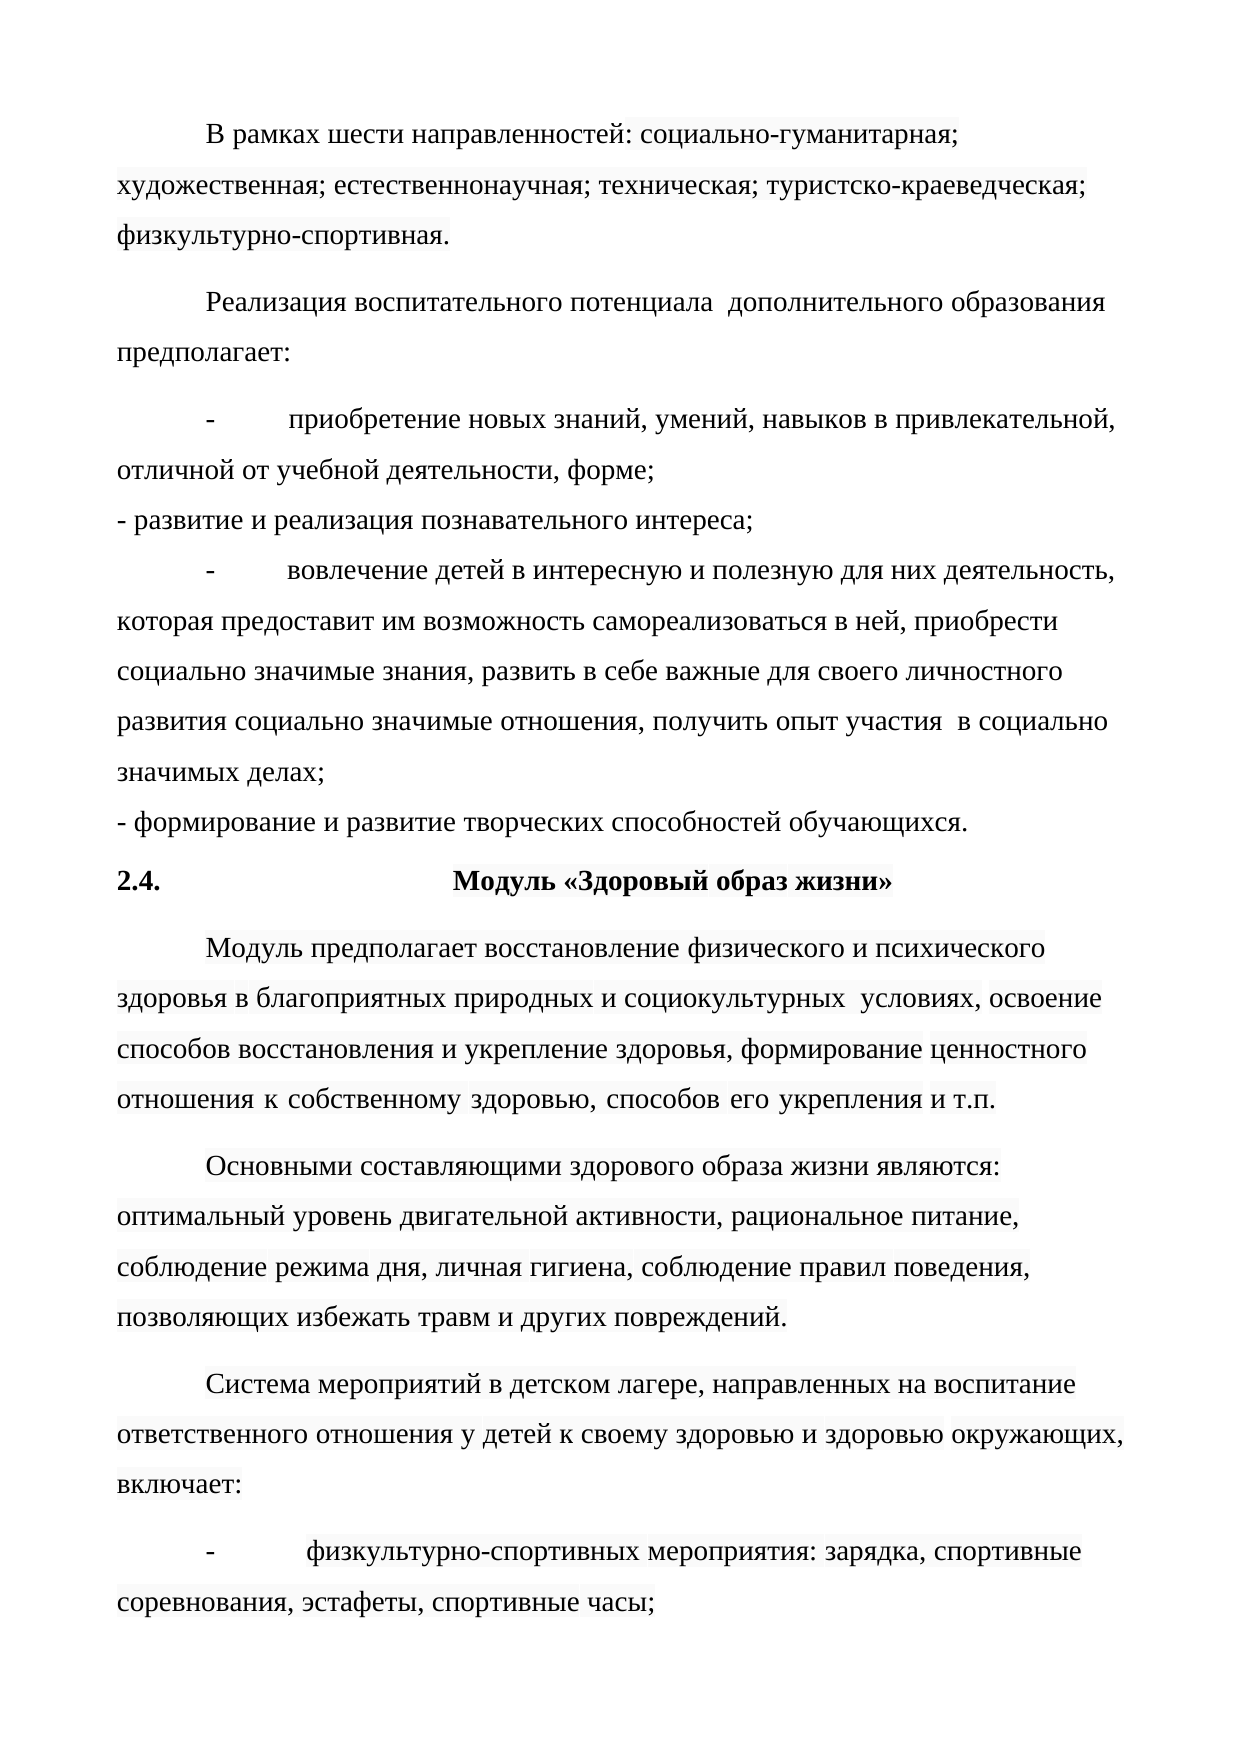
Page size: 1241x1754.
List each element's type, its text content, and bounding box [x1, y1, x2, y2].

list вовлечение детей в интересную и полезную для них деятельность, которая предоставит им возможность самореализоваться в ней, приобрести социально значимые знания, развить в себе важные для своего личностного развития социально значимые отношения, получить опыт участия в социально значимых делах; [117, 552, 1153, 787]
text Реализация воспитательного потенциала дополнительного образования предполагает: [117, 284, 1152, 368]
list физкультурно-спортивных мероприятия: зарядка, спортивные соревнования, эстафеты, спортивные часы; [117, 1533, 1152, 1617]
text Основными составляющими здорового образа жизни являются: оптимальный уровень двигательной активности, рациональное питание, соблюдение режима дня, личная гигиена, соблюдение правил поведения, позволяющих избежать травм и других повреждений. [117, 1148, 1152, 1332]
list развитие и реализация познавательного интереса; [117, 502, 1194, 536]
list приобретение новых знаний, умений, навыков в привлекательной, отличной от учебной деятельности, форме; [117, 401, 1152, 485]
text Система мероприятий в детском лагере, направленных на воспитание ответственного отношения у детей к своему здоровью и здоровью окружающих, включает: [117, 1366, 1153, 1500]
list формирование и развитие творческих способностей обучающихся. [117, 804, 1194, 837]
text Модуль предполагает восстановление физического и психического здоровья в благоприятных природных и социокультурных условиях, освоение способов восстановления и укрепление здоровья, формирование ценностного отношения к собственному здоровью, способов его укрепления и т.п. [117, 930, 1153, 1114]
subtitle Модуль «Здоровый образ жизни» [117, 863, 1194, 897]
text В рамках шести направленностей: социально-гуманитарная; художественная; естественнонаучная; техническая; туристско-краеведческая; физкультурно-спортивная. [117, 117, 1153, 251]
